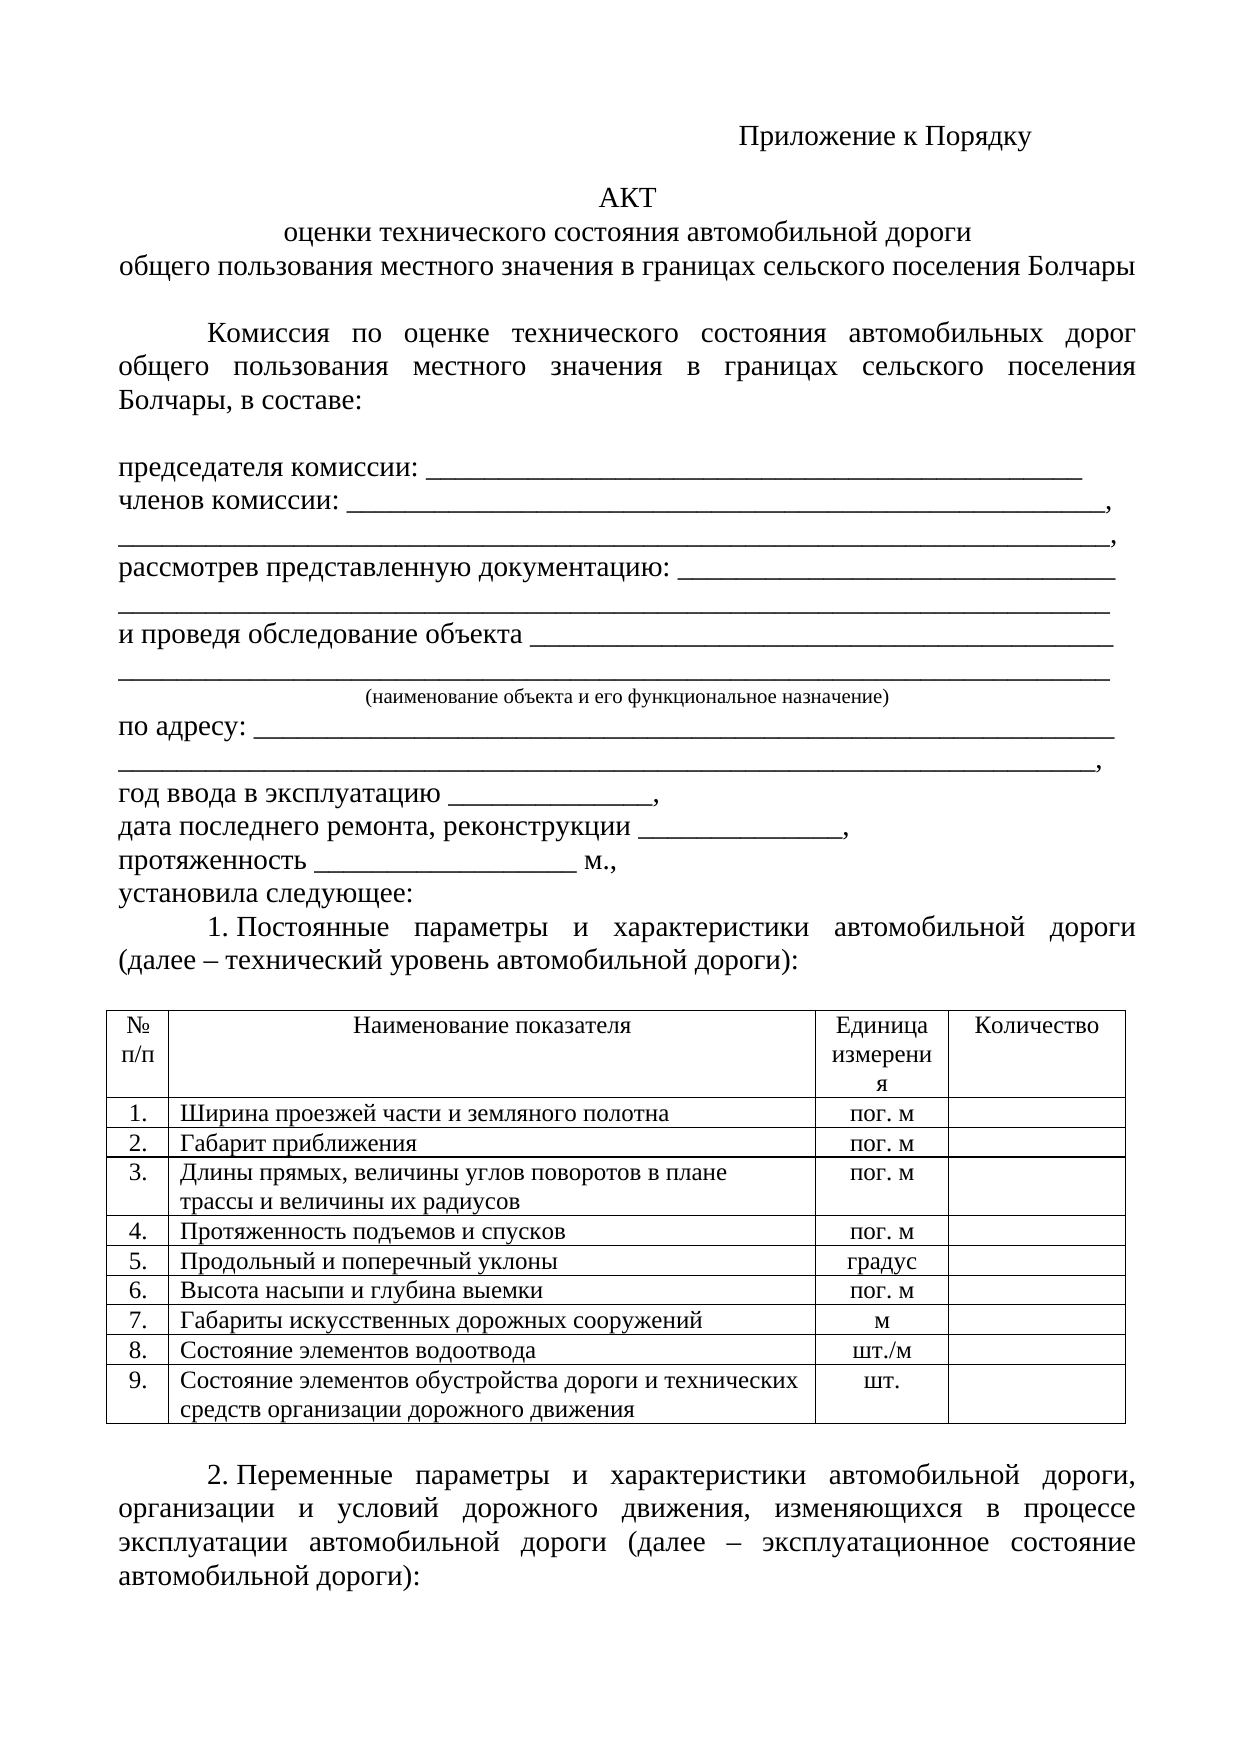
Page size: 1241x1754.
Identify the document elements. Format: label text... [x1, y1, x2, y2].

list Переменные параметры и характеристики автомобильной дороги, организации и условий дорожного движения, изменяющихся в процессе эксплуатации автомобильной дороги (далее – эксплуатационное состояние автомобильной дороги): [118, 1457, 1137, 1591]
text (наименование объекта и его функциональное назначение) [118, 684, 1137, 708]
text год ввода в эксплуатацию ______________, [118, 775, 1137, 808]
table_cell Протяженность подъемов и спусков [169, 1216, 815, 1245]
text АКТ [118, 181, 1137, 214]
text ____________________________________________________________________ [118, 650, 1137, 684]
table_header № п/п [107, 1011, 168, 1097]
table_cell 6. [107, 1276, 168, 1304]
table_cell 3. [107, 1158, 168, 1215]
text общего пользования местного значения в границах сельского поселения Болчары [118, 248, 1137, 281]
table_cell шт./м [816, 1335, 948, 1364]
table_cell пог. м [816, 1276, 948, 1304]
text ___________________________________________________________________, [118, 741, 1137, 775]
table_cell 7. [107, 1305, 168, 1334]
table_cell Высота насыпи и глубина выемки [169, 1276, 815, 1304]
table_cell [949, 1246, 1125, 1274]
table_cell Состояние элементов обустройства дороги и технических средств организации дорожного движения [169, 1365, 815, 1422]
table_header Количество [949, 1011, 1125, 1097]
table_cell пог. м [816, 1158, 948, 1215]
table_cell [949, 1365, 1125, 1422]
table_cell Ширина проезжей части и земляного полотна [169, 1098, 815, 1127]
table_cell пог. м [816, 1216, 948, 1245]
text ____________________________________________________________________ [118, 583, 1137, 617]
list Постоянные параметры и характеристики автомобильной дороги (далее – технический уровень автомобильной дороги): [118, 909, 1137, 976]
text Приложение к Порядку [118, 118, 1137, 152]
text установила следующее: [118, 875, 1137, 909]
table_cell [949, 1098, 1125, 1127]
table_cell [949, 1276, 1125, 1304]
table_cell шт. [816, 1365, 948, 1422]
text ____________________________________________________________________, [118, 516, 1137, 549]
table_cell [949, 1128, 1125, 1156]
table_cell пог. м [816, 1098, 948, 1127]
table_cell [949, 1216, 1125, 1245]
text рассмотрев представленную документацию: ______________________________ [118, 549, 1137, 583]
table_cell 9. [107, 1365, 168, 1422]
text председателя комиссии: _____________________________________________ [118, 449, 1137, 482]
table_cell пог. м [816, 1128, 948, 1156]
table_cell Состояние элементов водоотвода [169, 1335, 815, 1364]
table_cell Длины прямых, величины углов поворотов в плане трассы и величины их радиусов [169, 1158, 815, 1215]
table_cell Продольный и поперечный уклоны [169, 1246, 815, 1274]
text дата последнего ремонта, реконструкции ______________, [118, 808, 1137, 842]
table_cell градус [816, 1246, 948, 1274]
text Комиссия по оценке технического состояния автомобильных дорог общего пользования местного значения в границах сельского поселения Болчары, в составе: [118, 315, 1137, 415]
table_header Единица измерения [816, 1011, 948, 1097]
table_cell 8. [107, 1335, 168, 1364]
text оценки технического состояния автомобильной дороги [118, 214, 1137, 248]
text и проведя обследование объекта ________________________________________ [118, 617, 1137, 650]
text протяженность __________________ м., [118, 842, 1137, 875]
table_cell 1. [107, 1098, 168, 1127]
table_cell м [816, 1305, 948, 1334]
table_cell [949, 1335, 1125, 1364]
table_cell 5. [107, 1246, 168, 1274]
table_cell [949, 1305, 1125, 1334]
table_cell Габариты искусственных дорожных сооружений [169, 1305, 815, 1334]
table_header Наименование показателя [169, 1011, 815, 1097]
table_cell 4. [107, 1216, 168, 1245]
table_cell Габарит приближения [169, 1128, 815, 1156]
text членов комиссии: ____________________________________________________, [118, 482, 1137, 516]
text по адресу: ___________________________________________________________ [118, 708, 1137, 741]
table_cell [949, 1158, 1125, 1215]
table_cell 2. [107, 1128, 168, 1156]
